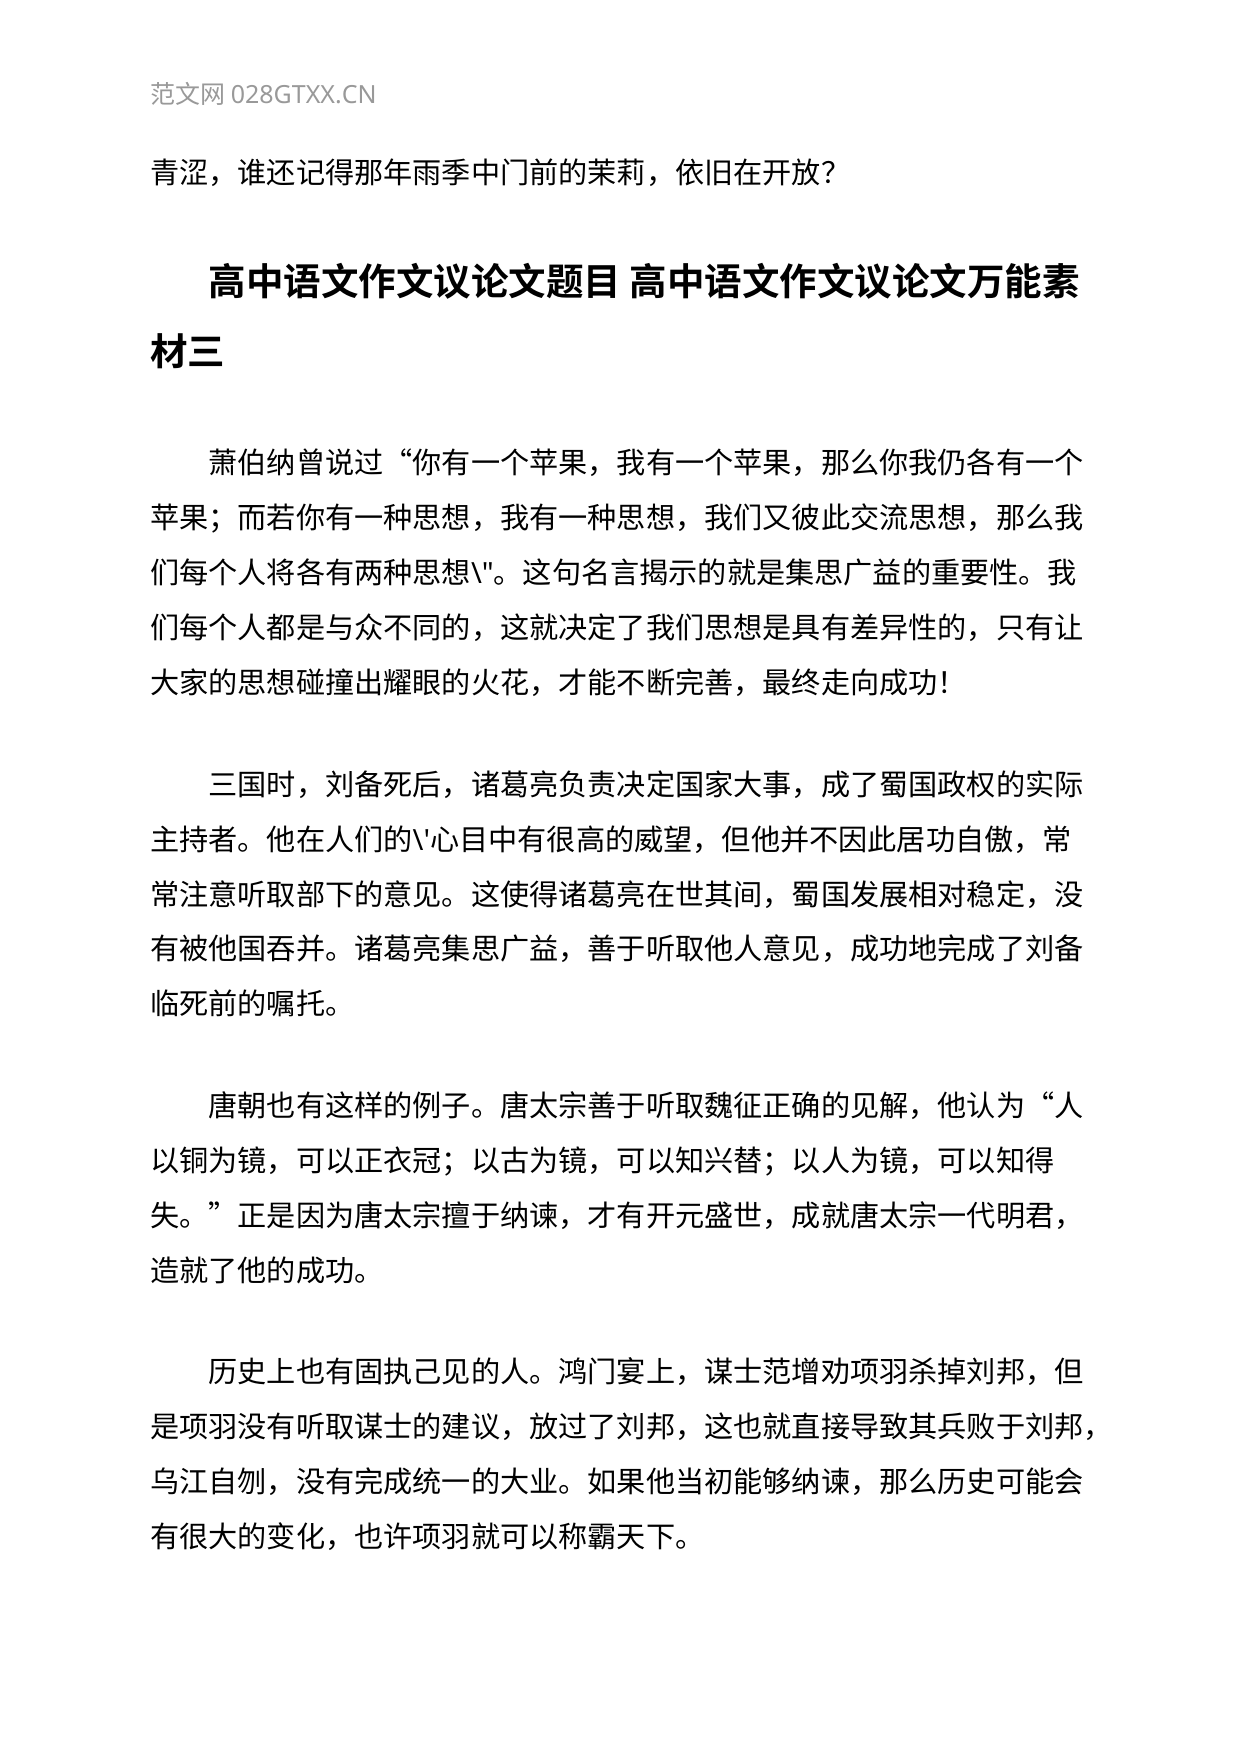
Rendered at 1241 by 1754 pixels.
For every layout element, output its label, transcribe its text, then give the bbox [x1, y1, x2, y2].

text 三国时，刘备死后，诸葛亮负责决定国家大事，成了蜀国政权的实际主持者。他在人们的\'心目中有很高的威望，但他并不因此居功自傲，常常注意听取部下的意见。这使得诸葛亮在世其间，蜀国发展相对稳定，没有被他国吞并。诸葛亮集思广益，善于听取他人意见，成功地完成了刘备临死前的嘱托。 [150, 761, 1090, 1023]
text 高中语文作文议论文题目 高中语文作文议论文万能素材三 [150, 252, 1090, 377]
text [150, 150, 1090, 192]
text 唐朝也有这样的例子。唐太宗善于听取魏征正确的见解，他认为“人以铜为镜，可以正衣冠；以古为镜，可以知兴替；以人为镜，可以知得失。”正是因为唐太宗擅于纳谏，才有开元盛世，成就唐太宗一代明君，造就了他的成功。 [150, 1083, 1090, 1289]
text 萧伯纳曾说过“你有一个苹果，我有一个苹果，那么你我仍各有一个苹果；而若你有一种思想，我有一种思想，我们又彼此交流思想，那么我们每个人将各有两种思想\"。这句名言揭示的就是集思广益的重要性。我们每个人都是与众不同的，这就决定了我们思想是具有差异性的，只有让大家的思想碰撞出耀眼的火花，才能不断完善，最终走向成功！ [150, 440, 1090, 702]
text 历史上也有固执己见的人。鸿门宴上，谋士范增劝项羽杀掉刘邦，但是项羽没有听取谋士的建议，放过了刘邦，这也就直接导致其兵败于刘邦，乌江自刎，没有完成统一的大业。如果他当初能够纳谏，那么历史可能会有很大的变化，也许项羽就可以称霸天下。 [150, 1349, 1090, 1556]
